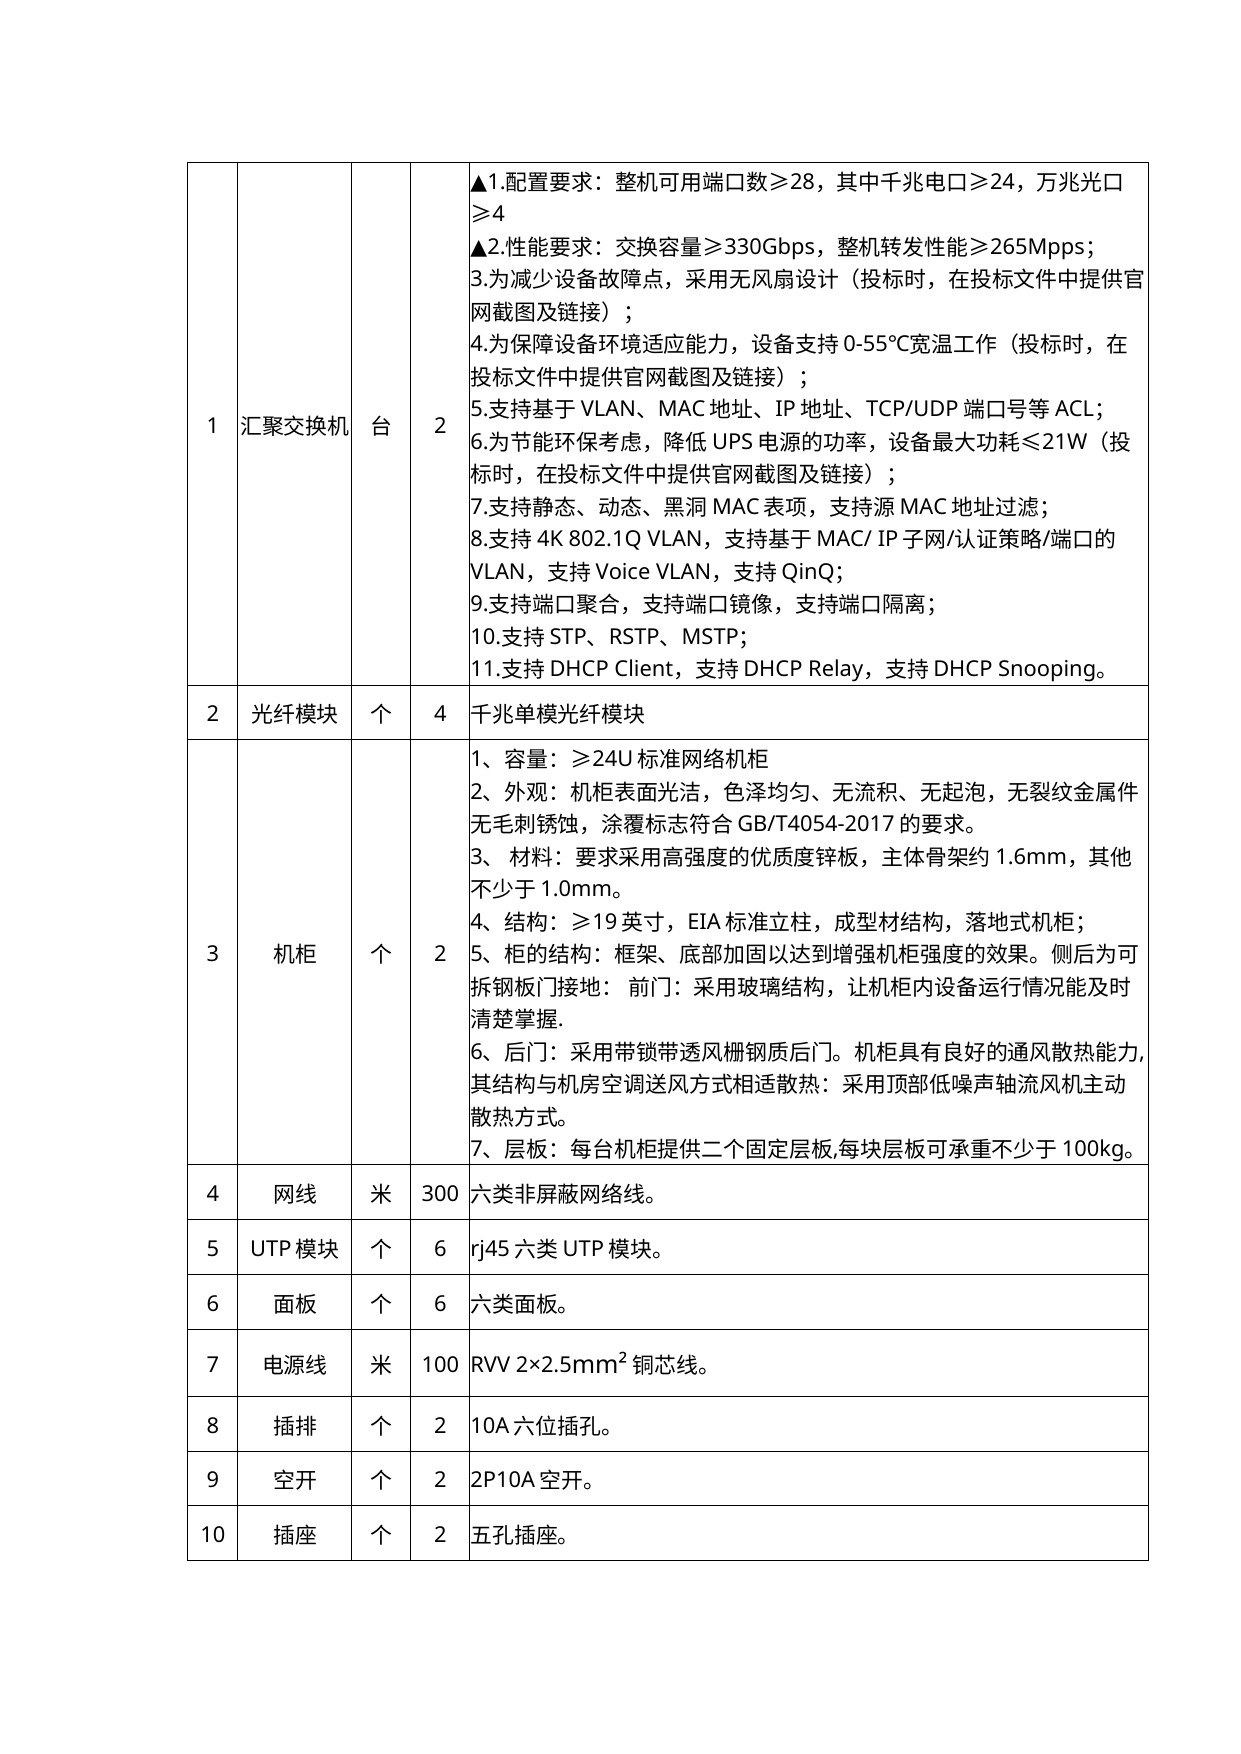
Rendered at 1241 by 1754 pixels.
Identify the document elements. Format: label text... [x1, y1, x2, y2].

table_cell 1、容量：≥24U标准网络机柜 2、外观：机柜表面光洁，色泽均匀、无流积、无起泡，无裂纹金属件无毛刺锈蚀，涂覆标志符合GB/T4054-2017的要求。 3、 材料：要求采用高强度的优质度锌板，主体骨架约1.6mm，其他不少于1.0mm。 4、结构：≥19英寸，EIA标准立柱，成型材结构，落地式机柜； 5、柜的结构：框架、底部加固以达到增强机柜强度的效果。侧后为可拆钢板门接地： 前门：采用玻璃结构，让机柜内设备运行情况能及时清楚掌握. 6、后门：采用带锁带透风栅钢质后门。机柜具有良好的通风散热能力,其结构与机房空调送风方式相适散热：采用顶部低噪声轴流风机主动散热方式。 7、层板：每台机柜提供二个固定层板,每块层板可承重不少于100kg。 [470, 740, 1148, 1164]
table_cell 10 [188, 1506, 237, 1560]
table_cell 100 [411, 1330, 469, 1396]
table_cell 个 [352, 1452, 410, 1505]
table_cell 插排 [238, 1397, 351, 1451]
table_cell 机柜 [238, 740, 351, 1164]
table_cell 米 [352, 1330, 410, 1396]
table_cell 2P10A空开。 [470, 1452, 1148, 1505]
table_cell 2 [411, 163, 469, 684]
table_cell 六类面板。 [470, 1275, 1148, 1328]
table_cell 8 [188, 1397, 237, 1451]
table_cell 4 [188, 1165, 237, 1219]
table_cell 插座 [238, 1506, 351, 1560]
table_cell RVV 2×2.5mm²铜芯线。 [470, 1330, 1148, 1396]
table_cell 米 [352, 1165, 410, 1219]
table_cell 五孔插座。 [470, 1506, 1148, 1560]
table_cell 个 [352, 686, 410, 739]
table_cell ▲1.配置要求：整机可用端口数≥28，其中千兆电口≥24，万兆光口≥4 ▲2.性能要求：交换容量≥330Gbps，整机转发性能≥265Mpps； 3.为减少设备故障点，采用无风扇设计（投标时，在投标文件中提供官网截图及链接）； 4.为保障设备环境适应能力，设备支持0-55℃宽温工作（投标时，在投标文件中提供官网截图及链接）； 5.支持基于VLAN、MAC地址、IP地址、TCP/UDP端口号等ACL； 6.为节能环保考虑，降低UPS电源的功率，设备最大功耗≤21W（投标时，在投标文件中提供官网截图及链接）； 7.支持静态、动态、黑洞MAC表项，支持源MAC地址过滤； 8.支持4K 802.1Q VLAN，支持基于MAC/ IP子网/认证策略/端口的VLAN，支持Voice VLAN，支持QinQ； 9.支持端口聚合，支持端口镜像，支持端口隔离； 10.支持STP、RSTP、MSTP； 11.支持DHCP Client，支持DHCP Relay，支持DHCP Snooping。 [470, 163, 1148, 684]
table_cell 5 [188, 1220, 237, 1274]
table_cell 2 [411, 1452, 469, 1505]
table_cell 10A六位插孔。 [470, 1397, 1148, 1451]
table_cell 2 [188, 686, 237, 739]
table_cell 4 [411, 686, 469, 739]
table_cell 1 [188, 163, 237, 684]
table_cell 个 [352, 1397, 410, 1451]
table_cell UTP模块 [238, 1220, 351, 1274]
table_cell rj45六类UTP模块。 [470, 1220, 1148, 1274]
table_cell 300 [411, 1165, 469, 1219]
table_cell 6 [411, 1220, 469, 1274]
table_cell 个 [352, 1220, 410, 1274]
table_cell 汇聚交换机 [238, 163, 351, 684]
table_cell 2 [411, 1506, 469, 1560]
table_cell 个 [352, 740, 410, 1164]
table_cell 电源线 [238, 1330, 351, 1396]
table_cell 7 [188, 1330, 237, 1396]
table_cell 空开 [238, 1452, 351, 1505]
table_cell 9 [188, 1452, 237, 1505]
table_cell 网线 [238, 1165, 351, 1219]
table_cell 六类非屏蔽网络线。 [470, 1165, 1148, 1219]
table_cell 2 [411, 1397, 469, 1451]
table_cell 个 [352, 1506, 410, 1560]
table_cell 光纤模块 [238, 686, 351, 739]
table_cell 千兆单模光纤模块 [470, 686, 1148, 739]
table_cell 2 [411, 740, 469, 1164]
table_cell 台 [352, 163, 410, 684]
table_cell 6 [411, 1275, 469, 1328]
table_cell 面板 [238, 1275, 351, 1328]
table_cell 3 [188, 740, 237, 1164]
table_cell 个 [352, 1275, 410, 1328]
table_cell 6 [188, 1275, 237, 1328]
